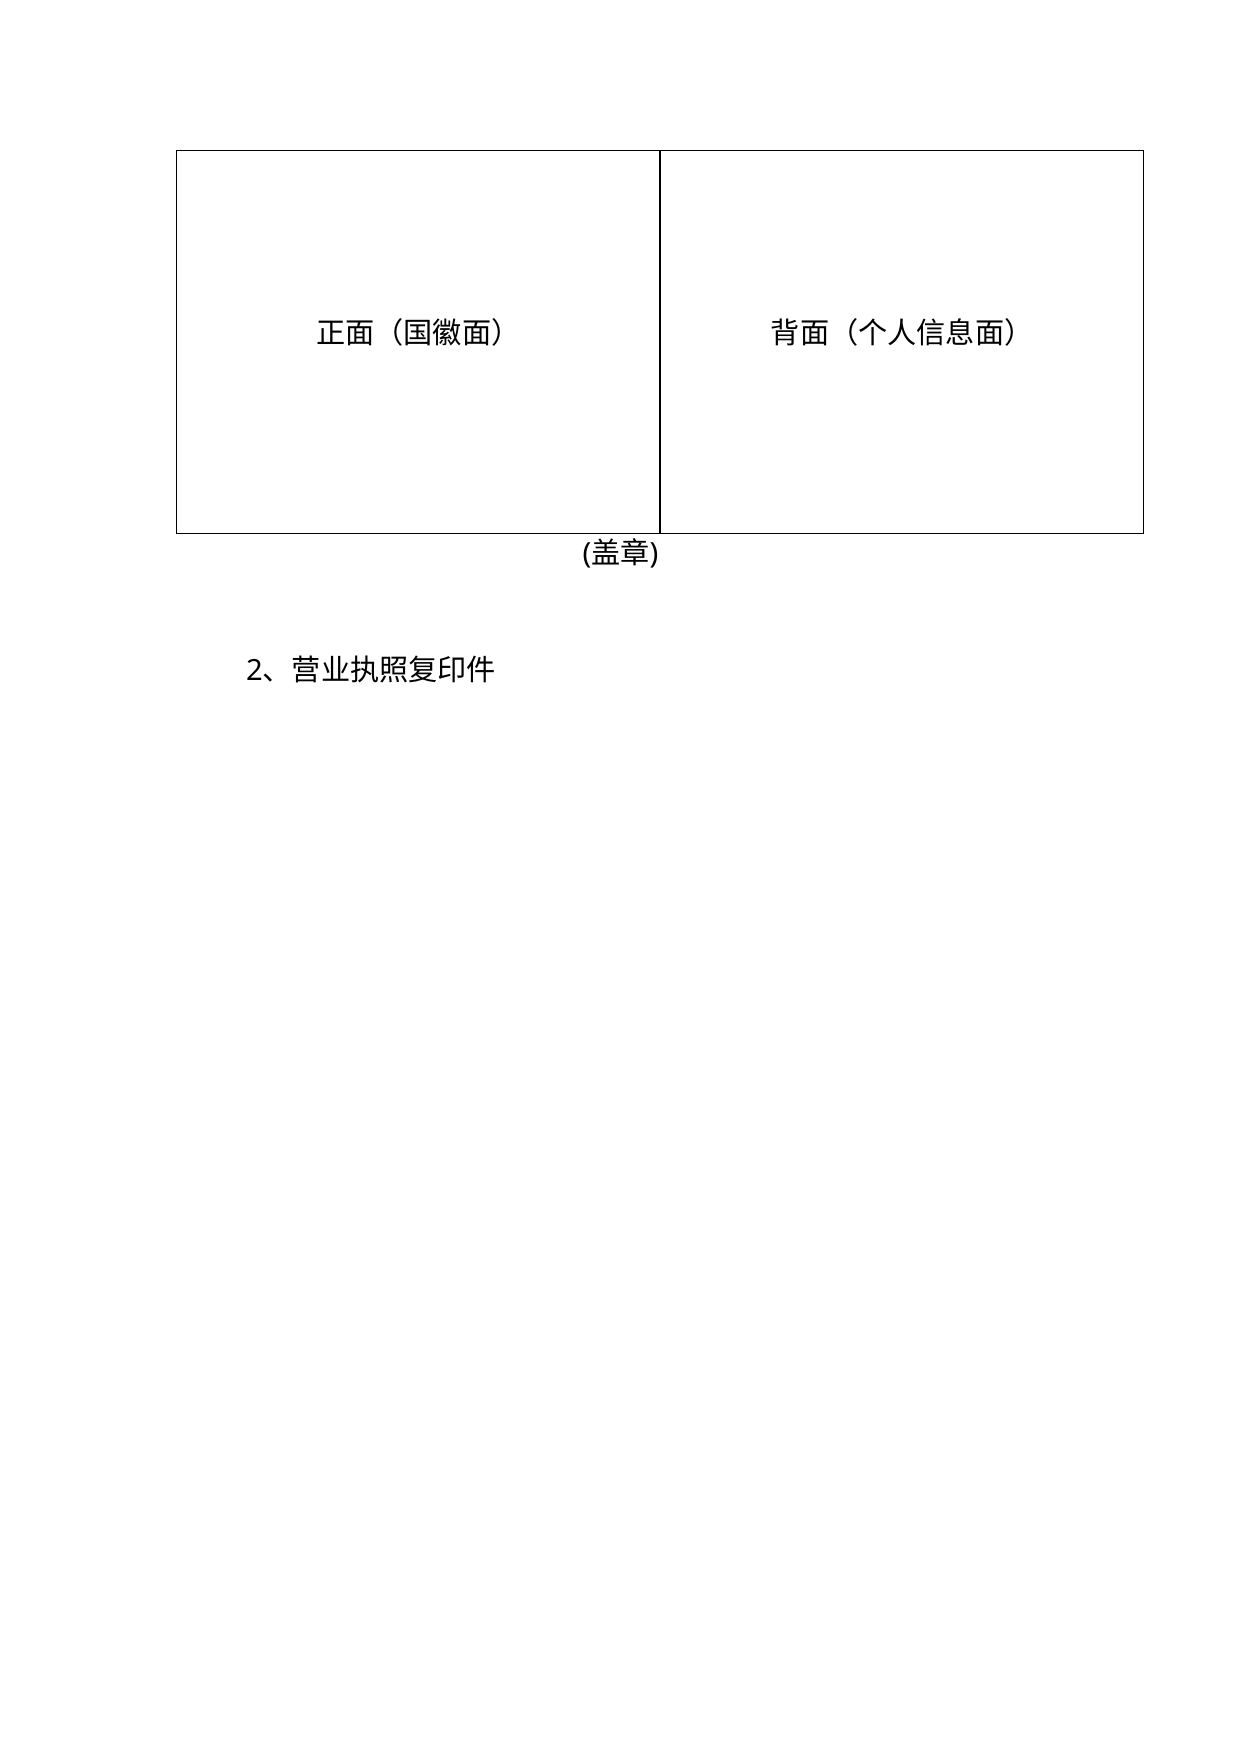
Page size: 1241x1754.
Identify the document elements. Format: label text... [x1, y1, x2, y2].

table_header 背面（个人信息面） [661, 151, 1143, 533]
text (盖章) [187, 534, 1053, 571]
text 2、营业执照复印件 [187, 650, 1053, 688]
table_header 正面（国徽面） [177, 151, 659, 533]
